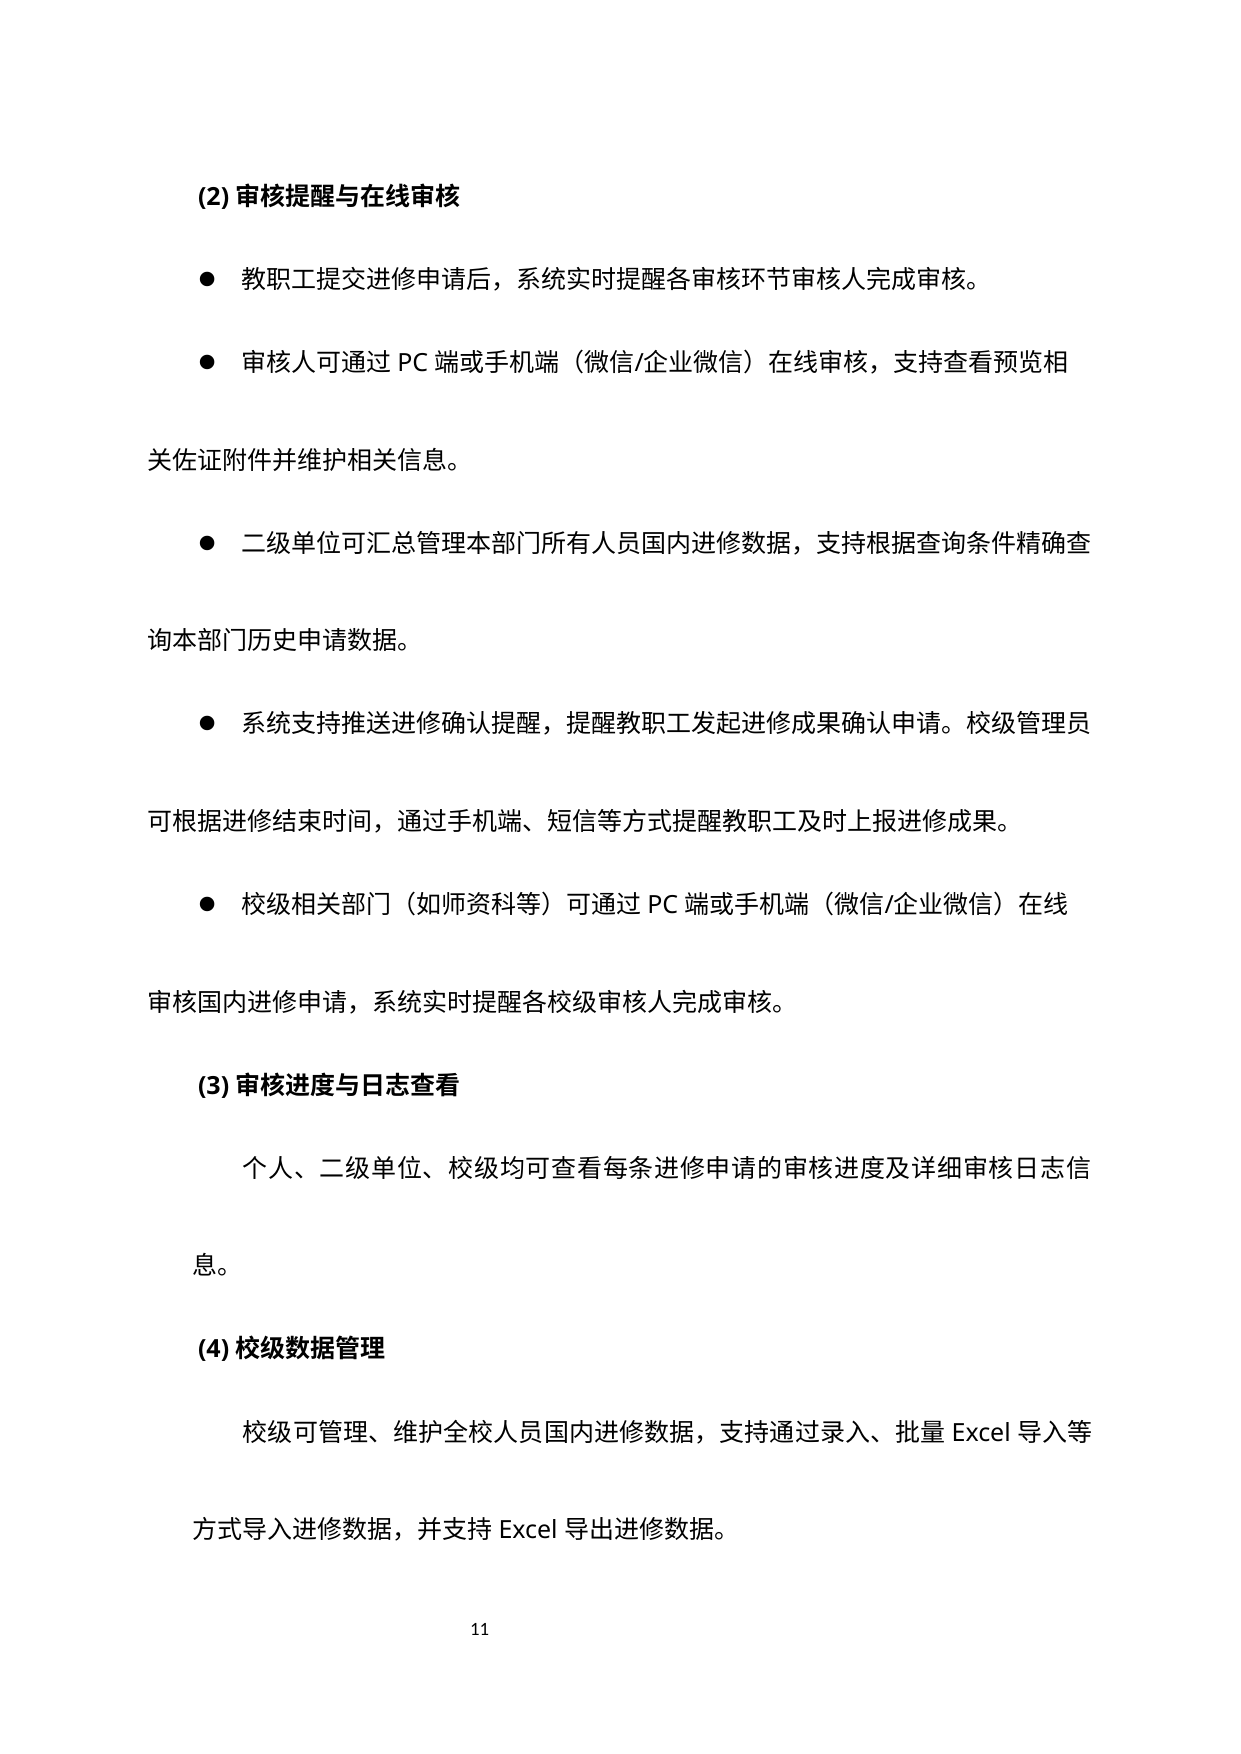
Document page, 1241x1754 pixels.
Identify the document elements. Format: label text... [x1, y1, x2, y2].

list 审核人可通过 PC 端或手机端（微信/企业微信）在线审核，支持查看预览相关佐证附件并维护相关信息。 [148, 328, 1093, 491]
text 个人、二级单位、校级均可查看每条进修申请的审核进度及详细审核日志信息。 [193, 1134, 1093, 1296]
list (4) 校级数据管理 [148, 1314, 1093, 1379]
list 教职工提交进修申请后，系统实时提醒各审核环节审核人完成审核。 [148, 245, 1093, 310]
text 校级可管理、维护全校人员国内进修数据，支持通过录入、批量 Excel 导入等方式导入进修数据，并支持 Excel 导出进修数据。 [193, 1398, 1093, 1560]
list (2) 审核提醒与在线审核 [148, 162, 1093, 227]
list 二级单位可汇总管理本部门所有人员国内进修数据，支持根据查询条件精确查询本部门历史申请数据。 [148, 509, 1093, 671]
list 校级相关部门（如师资科等）可通过 PC 端或手机端（微信/企业微信）在线审核国内进修申请，系统实时提醒各校级审核人完成审核。 [148, 870, 1093, 1033]
list (3) 审核进度与日志查看 [148, 1051, 1093, 1116]
list 系统支持推送进修确认提醒，提醒教职工发起进修成果确认申请。校级管理员可根据进修结束时间，通过手机端、短信等方式提醒教职工及时上报进修成果。 [148, 689, 1093, 852]
